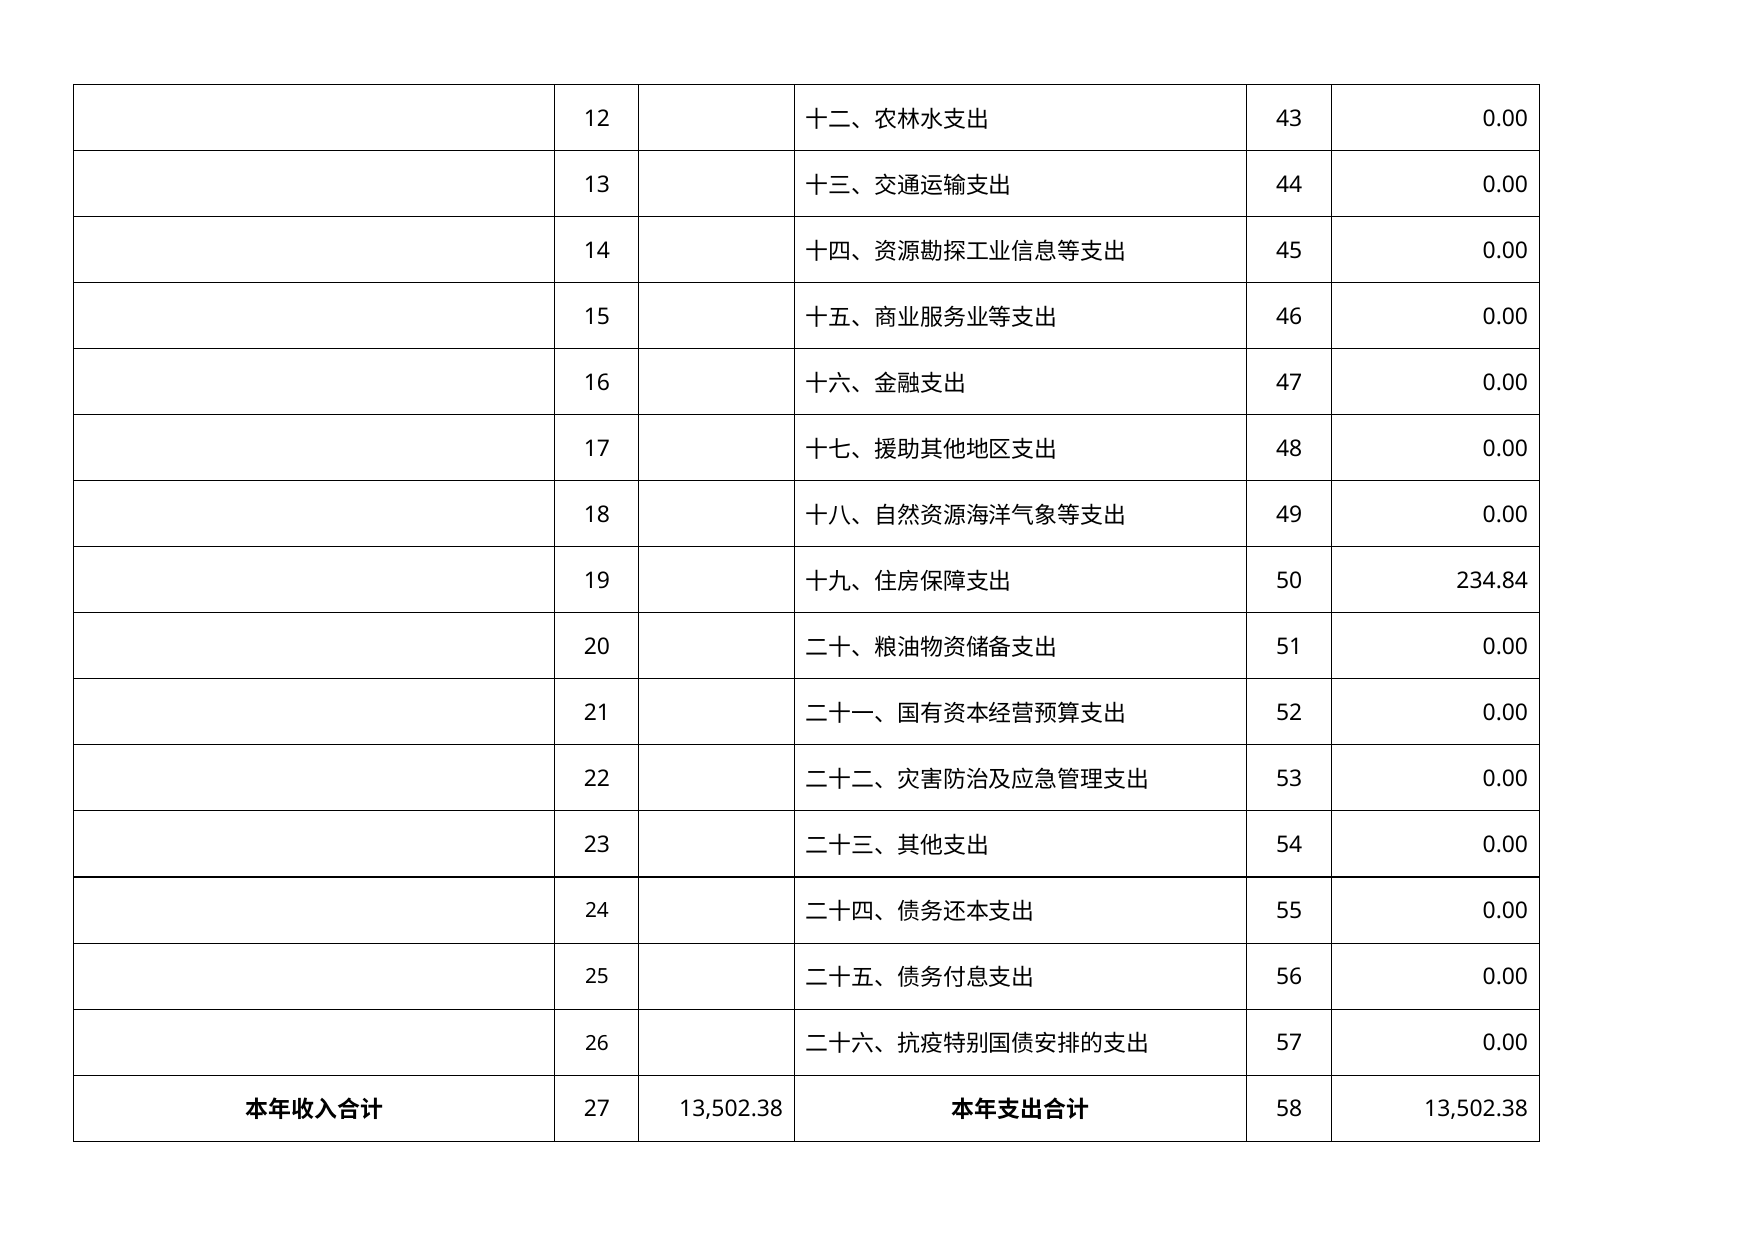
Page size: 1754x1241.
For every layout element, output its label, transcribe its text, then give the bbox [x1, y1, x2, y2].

table_cell [639, 151, 794, 216]
table_cell 51 [1247, 613, 1331, 678]
table_cell [74, 349, 554, 414]
table_cell 48 [1247, 415, 1331, 480]
table_cell 46 [1247, 283, 1331, 348]
table_cell 49 [1247, 481, 1331, 546]
table_cell 13,502.38 [1332, 1076, 1539, 1141]
table_cell 十六、金融支出 [795, 349, 1246, 414]
table_cell 24 [555, 878, 638, 942]
table_cell [639, 217, 794, 282]
table_cell 二十六、抗疫特别国债安排的支出 [795, 1010, 1246, 1074]
table_cell 十八、自然资源海洋气象等支出 [795, 481, 1246, 546]
table_cell [639, 85, 794, 150]
table_cell 0.00 [1332, 283, 1539, 348]
table_cell [74, 613, 554, 678]
table_cell 43 [1247, 85, 1331, 150]
table_cell 53 [1247, 745, 1331, 810]
table_cell 25 [555, 944, 638, 1008]
table_cell 0.00 [1332, 745, 1539, 810]
table_cell 二十四、债务还本支出 [795, 878, 1246, 942]
table_cell [74, 151, 554, 216]
table_cell 0.00 [1332, 151, 1539, 216]
table_cell 52 [1247, 679, 1331, 744]
table_cell [74, 283, 554, 348]
table_cell [639, 547, 794, 612]
table_cell [74, 217, 554, 282]
table_cell 0.00 [1332, 85, 1539, 150]
table_cell [639, 679, 794, 744]
table_cell [639, 878, 794, 942]
table_cell 13,502.38 [639, 1076, 794, 1141]
table_cell 14 [555, 217, 638, 282]
table_cell 22 [555, 745, 638, 810]
table_cell 15 [555, 283, 638, 348]
table_cell 0.00 [1332, 811, 1539, 876]
table_cell 0.00 [1332, 481, 1539, 546]
table_cell 12 [555, 85, 638, 150]
table_cell 二十、粮油物资储备支出 [795, 613, 1246, 678]
table_cell 13 [555, 151, 638, 216]
table_cell 二十一、国有资本经营预算支出 [795, 679, 1246, 744]
table_cell 57 [1247, 1010, 1331, 1074]
table_cell 20 [555, 613, 638, 678]
table_cell 27 [555, 1076, 638, 1141]
table_cell 0.00 [1332, 349, 1539, 414]
table_cell 0.00 [1332, 878, 1539, 942]
table_cell 45 [1247, 217, 1331, 282]
table_cell 234.84 [1332, 547, 1539, 612]
table_cell 十九、住房保障支出 [795, 547, 1246, 612]
table_cell 本年支出合计 [795, 1076, 1246, 1141]
table_cell [74, 745, 554, 810]
table_cell [639, 349, 794, 414]
table_cell 47 [1247, 349, 1331, 414]
table_cell 十五、商业服务业等支出 [795, 283, 1246, 348]
table_cell [74, 878, 554, 942]
table_cell [639, 944, 794, 1008]
table_cell [639, 745, 794, 810]
table_cell 0.00 [1332, 415, 1539, 480]
table_cell 0.00 [1332, 217, 1539, 282]
table_cell 16 [555, 349, 638, 414]
table_cell [74, 811, 554, 876]
table_cell [639, 415, 794, 480]
table_cell 0.00 [1332, 1010, 1539, 1074]
table_cell [639, 481, 794, 546]
table_cell 0.00 [1332, 944, 1539, 1008]
table_cell 18 [555, 481, 638, 546]
table_cell [74, 679, 554, 744]
table_cell [74, 547, 554, 612]
table_cell [639, 811, 794, 876]
table_cell [639, 283, 794, 348]
table_cell [74, 481, 554, 546]
table_cell 十三、交通运输支出 [795, 151, 1246, 216]
table_cell 44 [1247, 151, 1331, 216]
table_cell 0.00 [1332, 679, 1539, 744]
table_cell 54 [1247, 811, 1331, 876]
table_cell 50 [1247, 547, 1331, 612]
table_cell 55 [1247, 878, 1331, 942]
table_cell 19 [555, 547, 638, 612]
table_cell [74, 415, 554, 480]
table_cell 26 [555, 1010, 638, 1074]
table_cell 十二、农林水支出 [795, 85, 1246, 150]
table_cell [639, 1010, 794, 1074]
table_cell 二十二、灾害防治及应急管理支出 [795, 745, 1246, 810]
table_cell 58 [1247, 1076, 1331, 1141]
table_cell 56 [1247, 944, 1331, 1008]
table_cell 十四、资源勘探工业信息等支出 [795, 217, 1246, 282]
table_cell 二十三、其他支出 [795, 811, 1246, 876]
table_cell 0.00 [1332, 613, 1539, 678]
table_cell 23 [555, 811, 638, 876]
table_cell 二十五、债务付息支出 [795, 944, 1246, 1008]
table_cell [74, 944, 554, 1008]
table_cell 21 [555, 679, 638, 744]
table_cell [639, 613, 794, 678]
table_cell [74, 85, 554, 150]
table_cell 十七、援助其他地区支出 [795, 415, 1246, 480]
table_cell 本年收入合计 [74, 1076, 554, 1141]
table_cell [74, 1010, 554, 1074]
table_cell 17 [555, 415, 638, 480]
